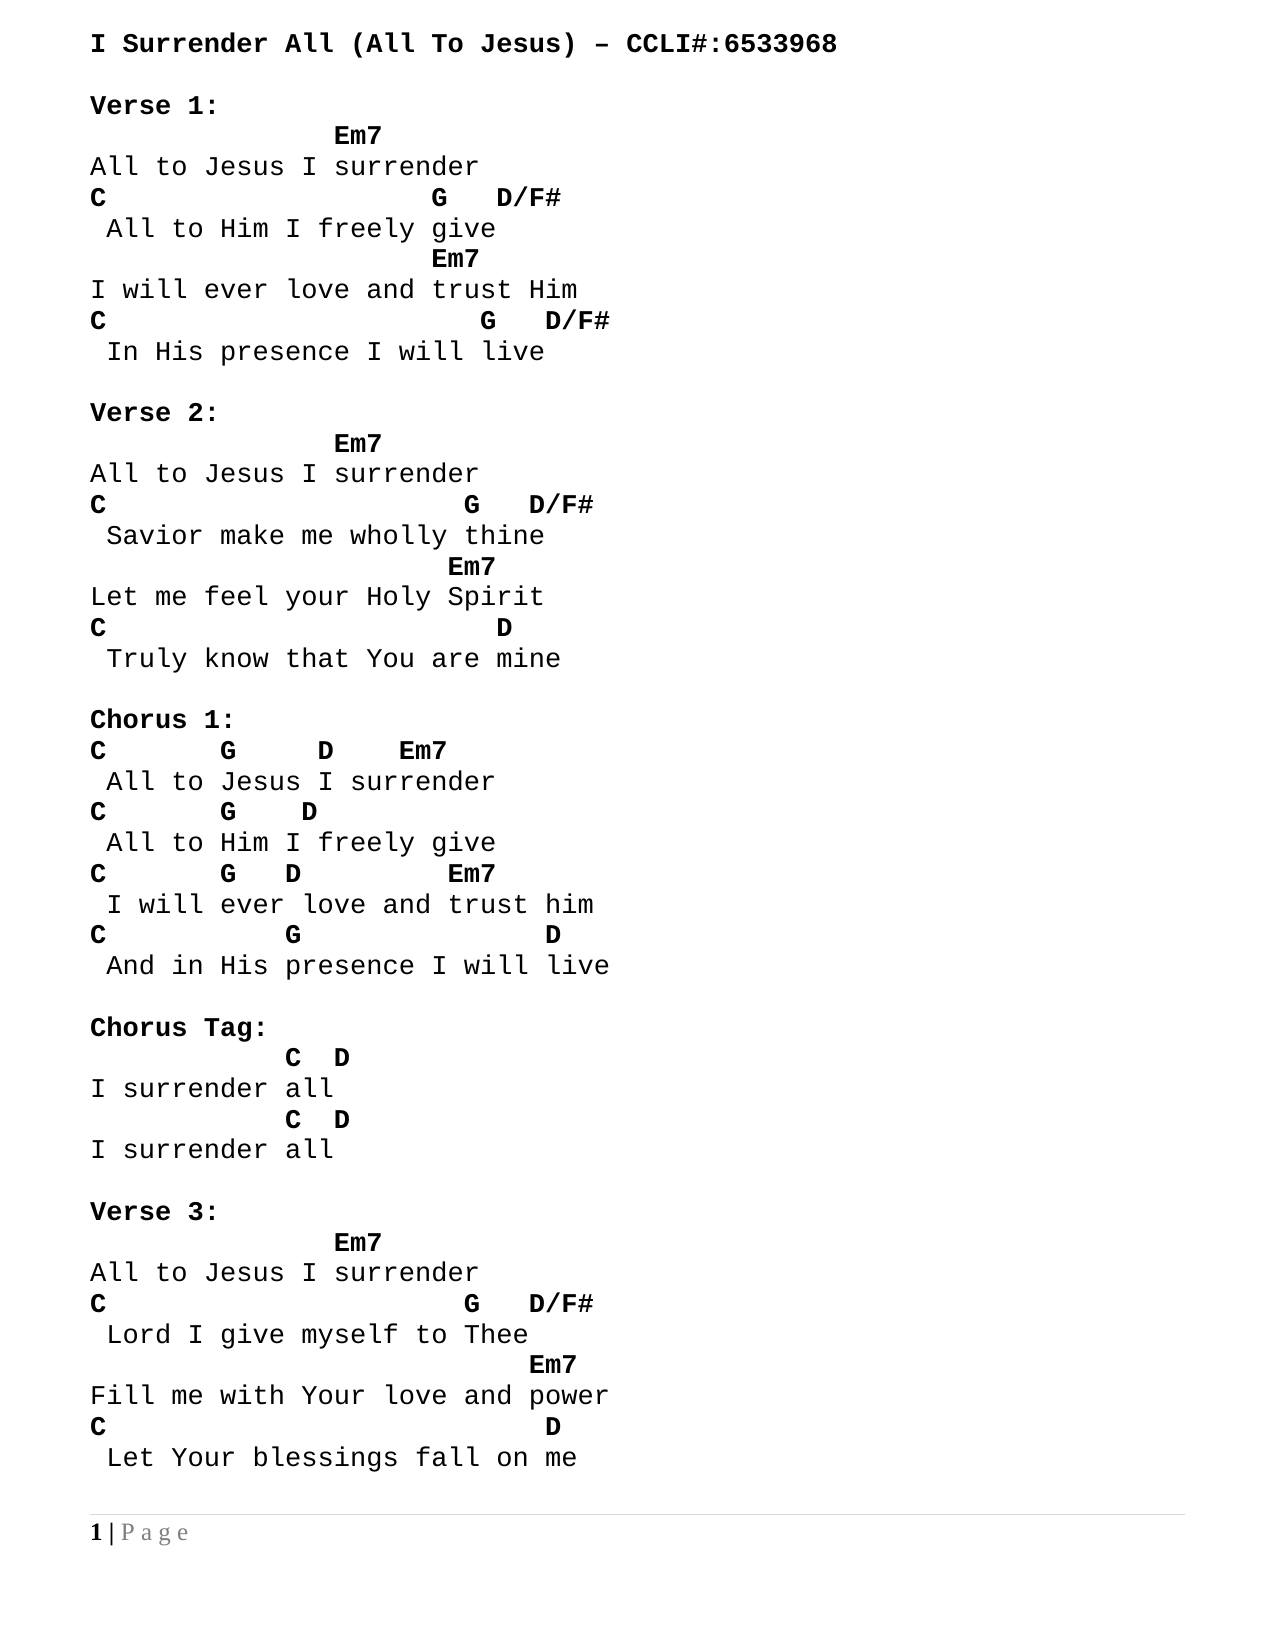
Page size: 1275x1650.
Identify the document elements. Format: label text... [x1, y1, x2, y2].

text I surrender all [90, 1136, 1185, 1167]
text Verse 1: [90, 91, 1185, 122]
text Savior make me wholly thine [90, 522, 1185, 552]
text C G D/F# [90, 491, 1185, 522]
text C G D [90, 798, 1185, 829]
text Fill me with Your love and power [90, 1382, 1185, 1413]
text C G D [90, 921, 1185, 952]
text C G D Em7 [90, 737, 1185, 767]
text I surrender all [90, 1075, 1185, 1106]
text C D [90, 1106, 1185, 1136]
text All to Jesus I surrender [90, 1259, 1185, 1290]
text C G D/F# [90, 184, 1185, 214]
text Em7 [90, 245, 1185, 276]
text Verse 3: [90, 1198, 1185, 1228]
text In His presence I will live [90, 337, 1185, 368]
text All to Jesus I surrender [90, 460, 1185, 491]
text Lord I give myself to Thee [90, 1321, 1185, 1351]
text C D [90, 1413, 1185, 1443]
text Em7 [90, 1228, 1185, 1259]
text All to Him I freely give [90, 214, 1185, 245]
text Em7 [90, 122, 1185, 153]
text C D [90, 1044, 1185, 1075]
text Verse 2: [90, 399, 1185, 429]
text Let Your blessings fall on me [90, 1443, 1185, 1474]
text I will ever love and trust Him [90, 276, 1185, 307]
text C G D/F# [90, 307, 1185, 337]
text C G D Em7 [90, 860, 1185, 890]
text All to Jesus I surrender [90, 767, 1185, 798]
text I will ever love and trust him [90, 890, 1185, 921]
text C D [90, 614, 1185, 644]
text C G D/F# [90, 1290, 1185, 1321]
text Truly know that You are mine [90, 644, 1185, 675]
text And in His presence I will live [90, 952, 1185, 983]
text Chorus 1: [90, 706, 1185, 737]
text All to Jesus I surrender [90, 153, 1185, 184]
text Let me feel your Holy Spirit [90, 583, 1185, 614]
text Em7 [90, 552, 1185, 583]
text Chorus Tag: [90, 1013, 1185, 1044]
text Em7 [90, 429, 1185, 460]
text All to Him I freely give [90, 829, 1185, 860]
text I Surrender All (All To Jesus) – CCLI#:6533968 [90, 30, 1185, 61]
text Em7 [90, 1351, 1185, 1382]
